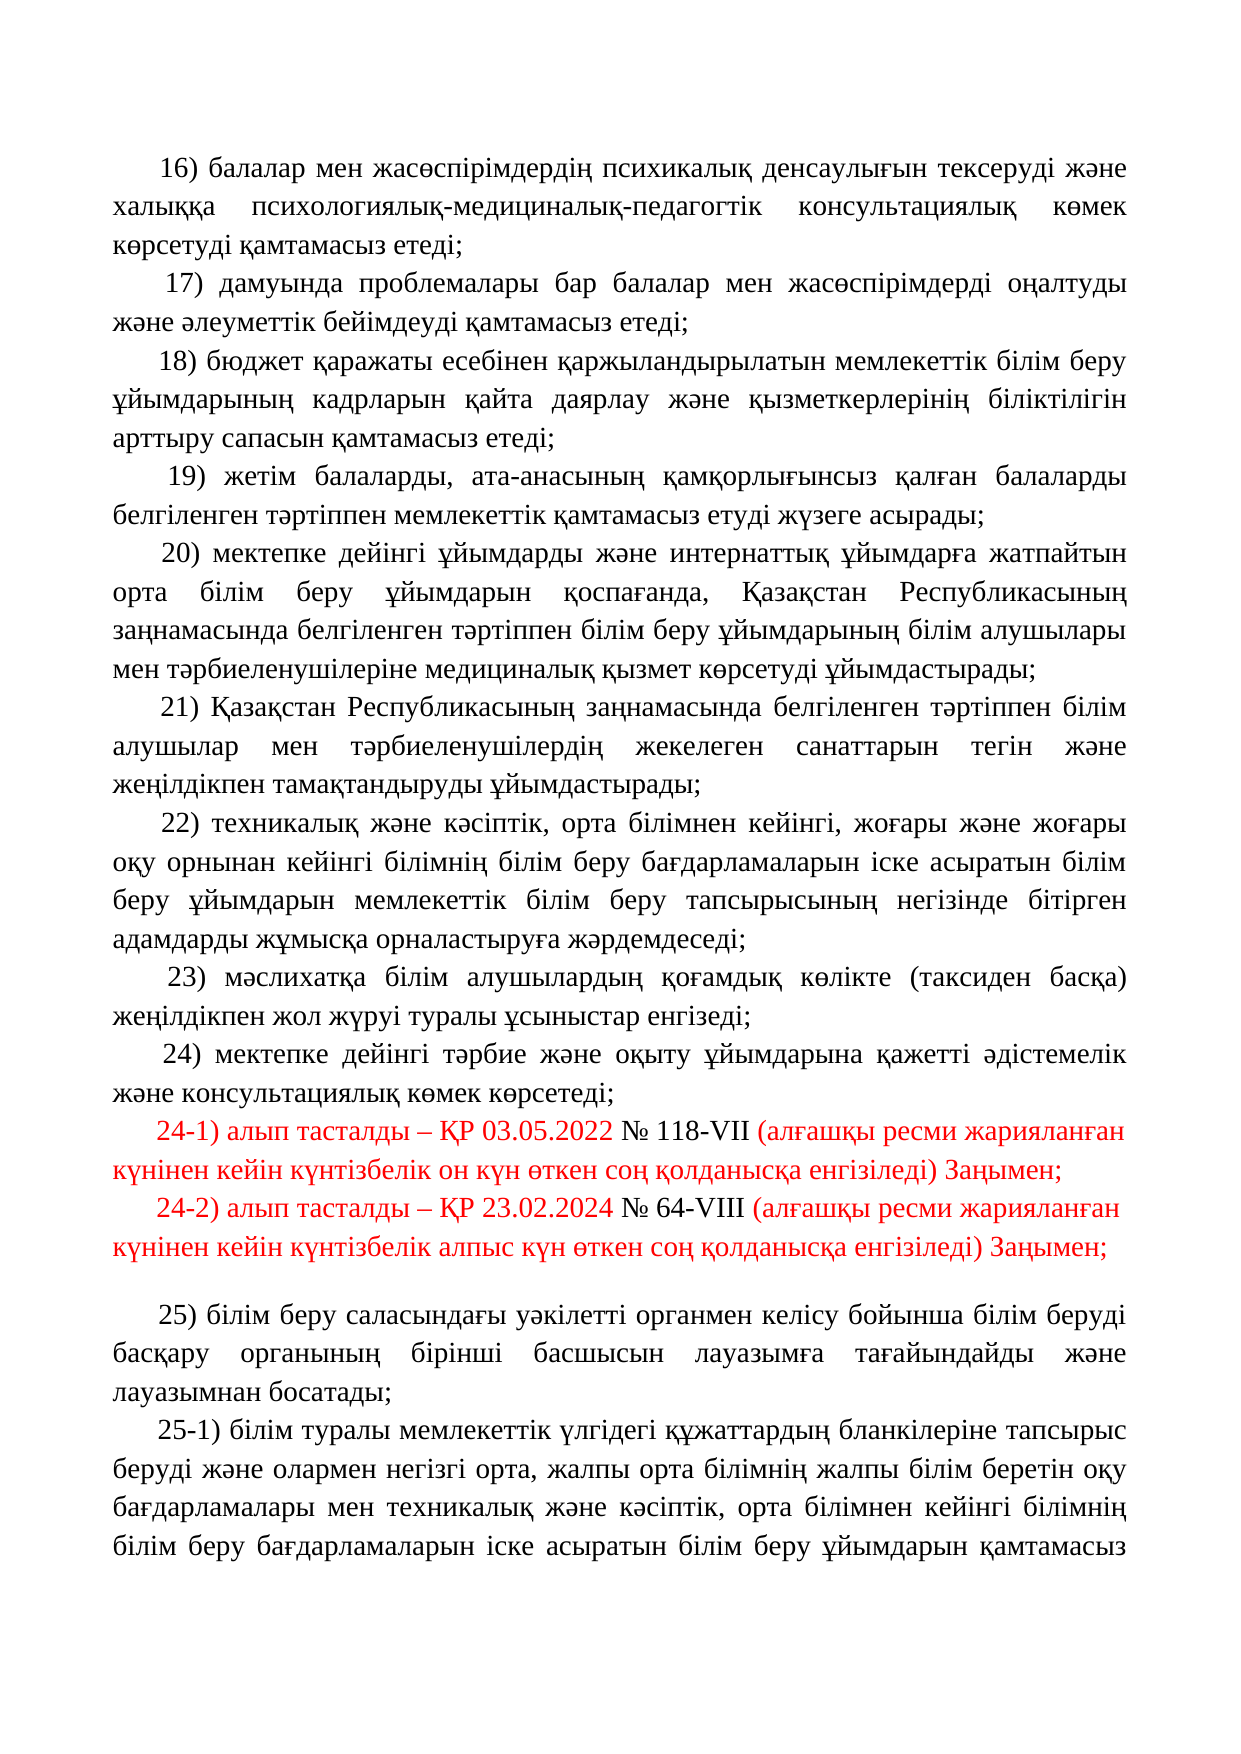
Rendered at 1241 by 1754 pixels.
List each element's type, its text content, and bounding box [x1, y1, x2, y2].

text 24) мектепке дейінгі тәрбие және оқыту ұйымдарына қажетті әдістемелік және консультациялық көмек көрсетеді; [112, 1036, 1128, 1108]
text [112, 1412, 1128, 1562]
text 24-1) алып тасталды – ҚР 03.05.2022 № 118-VII (алғашқы ресми жарияланған күнінен кейін күнтізбелік он күн өткен соң қолданысқа енгізіледі) Заңымен; 24-2) алып тасталды – ҚР 23.02.2024 № 64-VIII (алғашқы ресми жарияланған күнінен кейін күнтізбелік алпыс күн өткен соң қолданысқа енгізіледі) Заңымен; [112, 1113, 1128, 1293]
text 20) мектепке дейінгі ұйымдарды және интернаттық ұйымдарға жатпайтын орта білім беру ұйымдарын қоспағанда, Қазақстан Республикасының заңнамасында белгіленген тәртіппен білім беру ұйымдарының білім алушылары мен тәрбиеленушілеріне медициналық қызмет көрсетуді ұйымдастырады; [112, 535, 1128, 684]
text 23) мәслихатқа білім алушылардың қоғамдық көлікте (таксиден басқа) жеңілдікпен жол жүруі туралы ұсыныстар енгізеді; [112, 959, 1128, 1031]
text 18) бюджет қаражаты есебінен қаржыландырылатын мемлекеттік білім беру ұйымдарының кадрларын қайта даярлау және қызметкерлерінің біліктілігін арттыру сапасын қамтамасыз етеді; [112, 343, 1128, 453]
text 25) білім беру саласындағы уәкілетті органмен келісу бойынша білім беруді басқару органының бірінші басшысын лауазымға тағайындайды және лауазымнан босатады; [112, 1297, 1128, 1407]
text 16) балалар мен жасөспірімдердің психикалық денсаулығын тексеруді және халыққа психологиялық-медициналық-педагогтік консультациялық көмек көрсетуді қамтамасыз етеді; [112, 150, 1128, 261]
text 21) Қазақстан Республикасының заңнамасында белгіленген тәртіппен білім алушылар мен тәрбиеленушілердің жекелеген санаттарын тегін және жеңілдікпен тамақтандыруды ұйымдастырады; [112, 689, 1128, 800]
text 17) дамуында проблемалары бар балалар мен жасөспірімдерді оңалтуды және әлеуметтік бейімдеуді қамтамасыз етеді; [112, 266, 1128, 338]
text 22) техникалық және кәсіптік, орта білімнен кейінгі, жоғары және жоғары оқу орнынан кейінгі білімнің білім беру бағдарламаларын іске асыратын білім беру ұйымдарын мемлекеттік білім беру тапсырысының негізінде бітірген адамдарды жұмысқа орналастыруға жәрдемдеседі; [112, 805, 1128, 954]
text 19) жетім балаларды, ата-анаcының қамқорлығынсыз қалған балаларды белгіленген тәртіппен мемлекеттік қамтамасыз етуді жүзеге асырады; [112, 458, 1128, 530]
